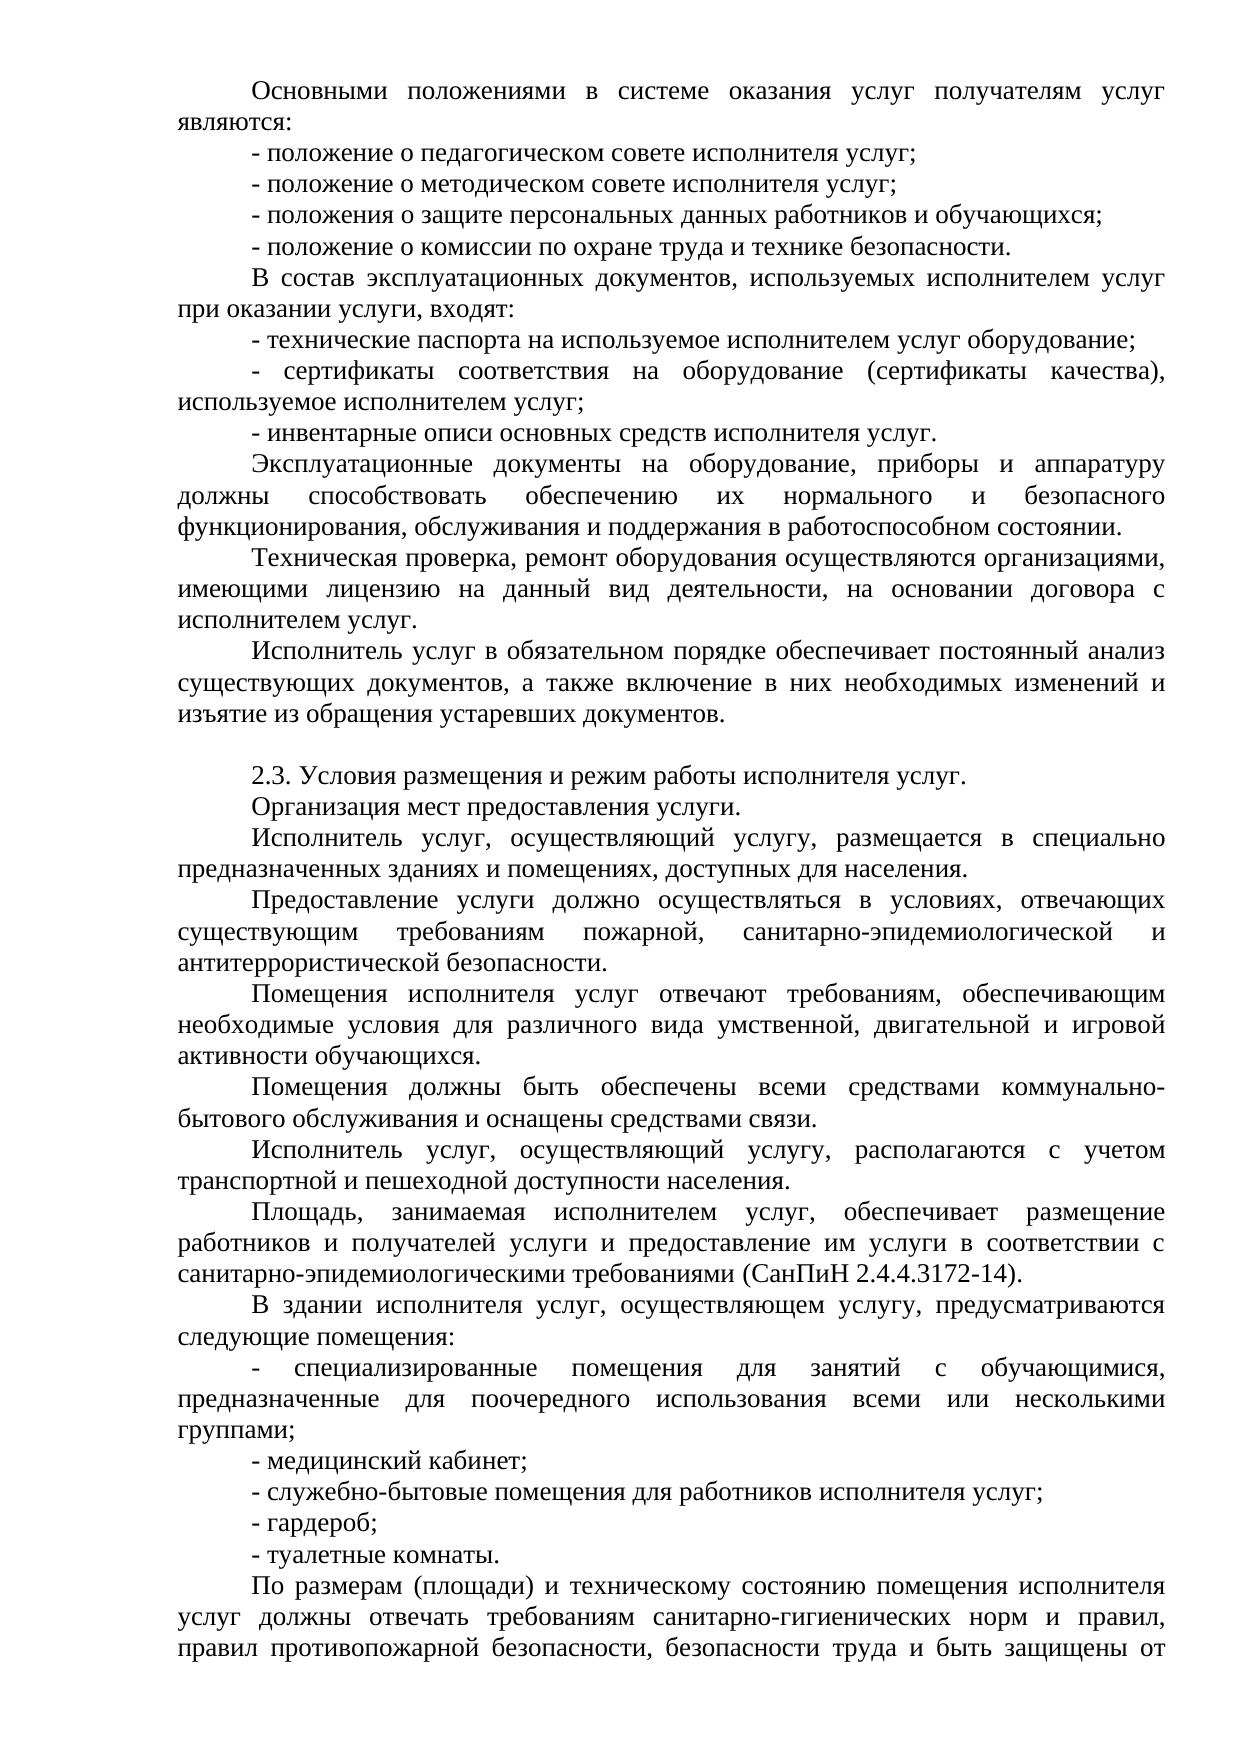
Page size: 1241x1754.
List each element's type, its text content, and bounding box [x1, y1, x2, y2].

text - туалетные комнаты. [177, 1538, 1167, 1569]
text Исполнитель услуг, осуществляющий услугу, располагаются с учетом транспортной и пешеходной доступности населения. [177, 1133, 1167, 1195]
text - служебно-бытовые помещения для работников исполнителя услуг; [177, 1475, 1167, 1507]
text - положение о педагогическом совете исполнителя услуг; [177, 136, 1167, 167]
text Исполнитель услуг, осуществляющий услугу, размещается в специально предназначенных зданиях и помещениях, доступных для населения. [177, 821, 1167, 884]
text Помещения должны быть обеспечены всеми средствами коммунально-бытового обслуживания и оснащены средствами связи. [177, 1071, 1167, 1133]
text - положение о методическом совете исполнителя услуг; [177, 167, 1167, 198]
text Эксплуатационные документы на оборудование, приборы и аппаратуру должны способствовать обеспечению их нормального и безопасного функционирования, обслуживания и поддержания в работоспособном состоянии. [177, 448, 1167, 541]
text Организация мест предоставления услуги. [177, 790, 1167, 821]
text В состав эксплуатационных документов, используемых исполнителем услуг при оказании услуги, входят: [177, 261, 1167, 323]
text 2.3. Условия размещения и режим работы исполнителя услуг. [177, 759, 1167, 790]
text - гардероб; [177, 1507, 1167, 1538]
text - инвентарные описи основных средств исполнителя услуг. [177, 416, 1167, 448]
text - технические паспорта на используемое исполнителем услуг оборудование; [177, 323, 1167, 354]
text Исполнитель услуг в обязательном порядке обеспечивает постоянный анализ существующих документов, а также включение в них необходимых изменений и изъятие из обращения устаревших документов. [177, 634, 1167, 728]
text Площадь, занимаемая исполнителем услуг, обеспечивает размещение работников и получателей услуги и предоставление им услуги в соответствии с санитарно-эпидемиологическими требованиями (СанПиН 2.4.4.3172-14). [177, 1195, 1167, 1288]
text - специализированные помещения для занятий с обучающимися, предназначенные для поочередного использования всеми или несколькими группами; [177, 1351, 1167, 1444]
text В здании исполнителя услуг, осуществляющем услугу, предусматриваются следующие помещения: [177, 1288, 1167, 1351]
text Предоставление услуги должно осуществляться в условиях, отвечающих существующим требованиям пожарной, санитарно-эпидемиологической и антитеррористической безопасности. [177, 884, 1167, 977]
text Основными положениями в системе оказания услуг получателям услуг являются: [177, 74, 1167, 136]
text - положение о комиссии по охране труда и технике безопасности. [177, 229, 1167, 261]
text - сертификаты соответствия на оборудование (сертификаты качества), используемое исполнителем услуг; [177, 354, 1167, 416]
text - положения о защите персональных данных работников и обучающихся; [177, 198, 1167, 229]
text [177, 1569, 1167, 1662]
text Помещения исполнителя услуг отвечают требованиям, обеспечивающим необходимые условия для различного вида умственной, двигательной и игровой активности обучающихся. [177, 977, 1167, 1071]
text Техническая проверка, ремонт оборудования осуществляются организациями, имеющими лицензию на данный вид деятельности, на основании договора с исполнителем услуг. [177, 541, 1167, 634]
text - медицинский кабинет; [177, 1444, 1167, 1475]
